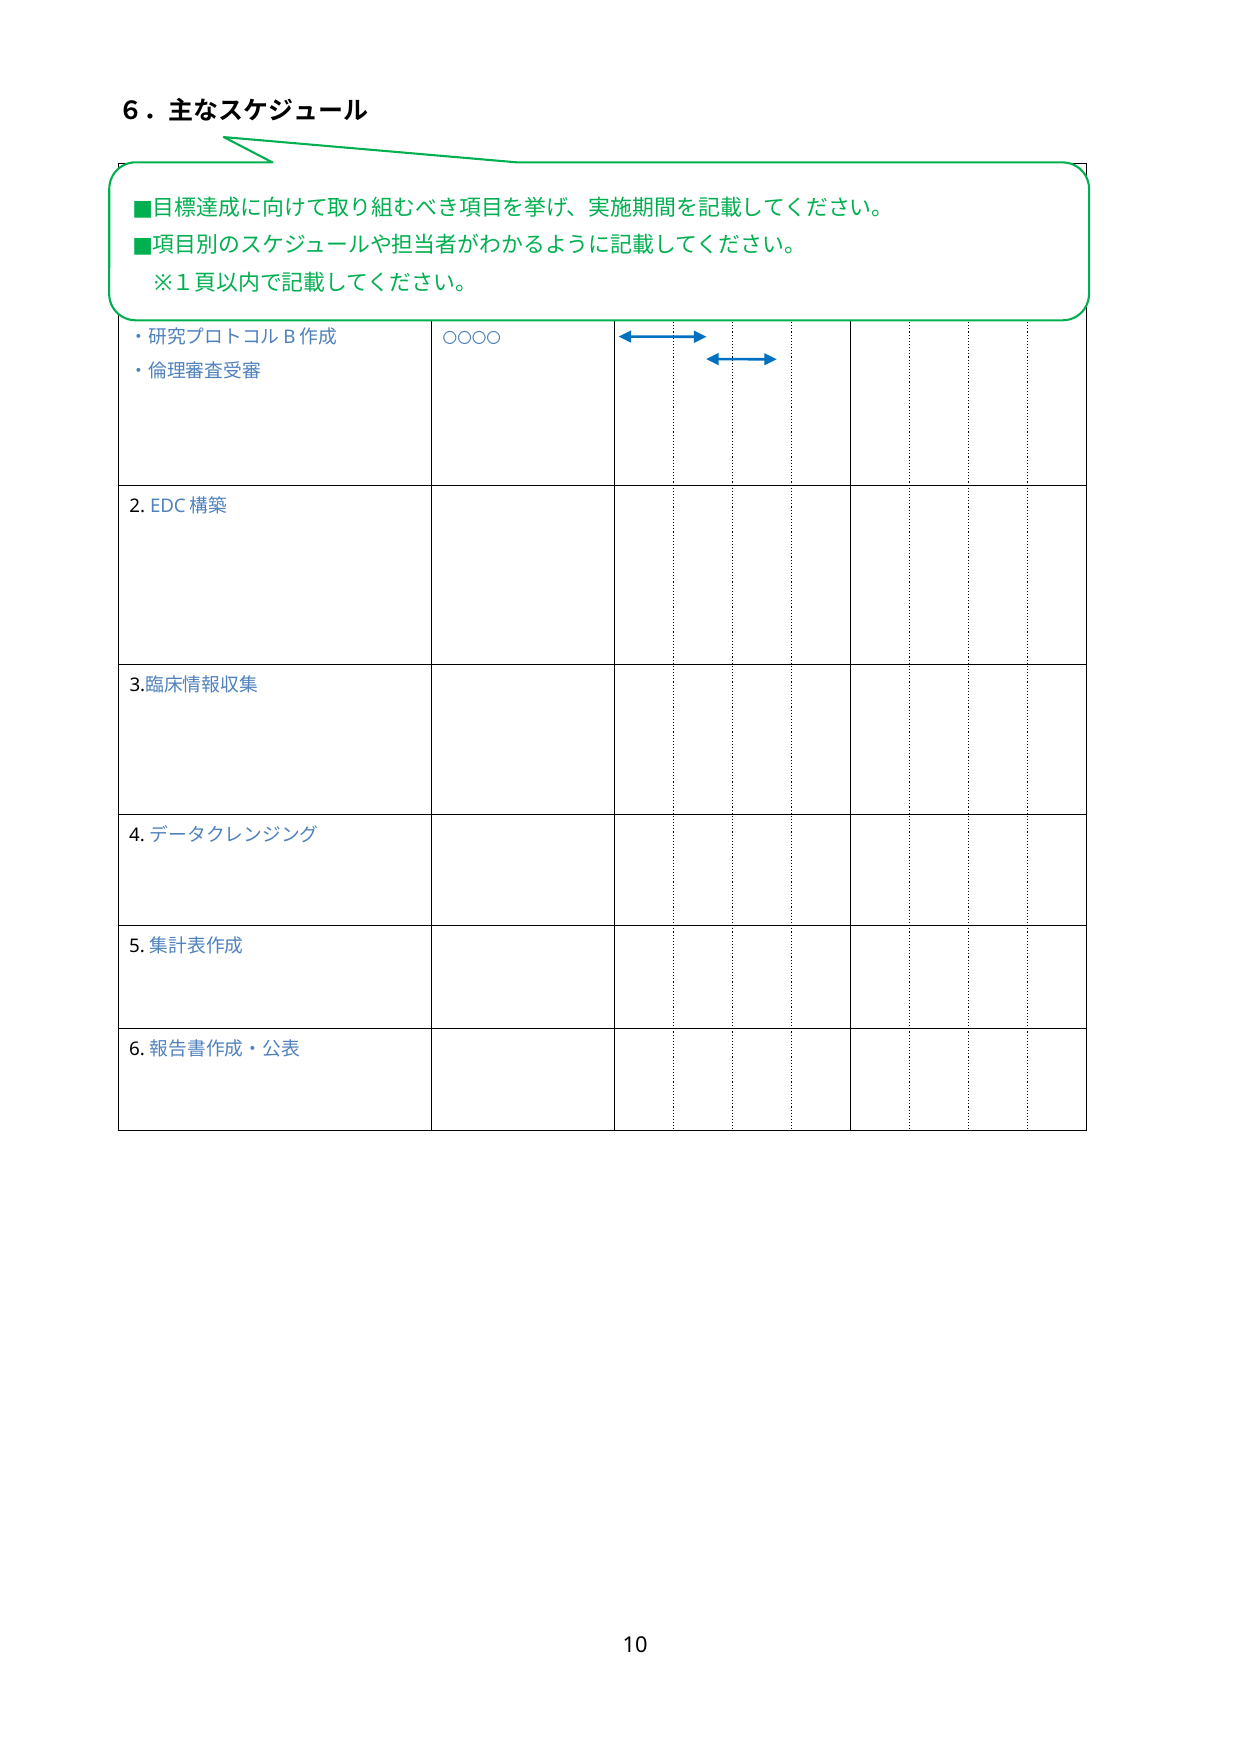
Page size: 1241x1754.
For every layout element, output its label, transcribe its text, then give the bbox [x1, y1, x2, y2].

table_cell 2. EDC構築 [119, 486, 431, 664]
table_cell [851, 322, 909, 485]
table_cell [1028, 486, 1086, 664]
table_cell [969, 926, 1027, 1028]
table_cell [851, 1029, 909, 1130]
table_cell [732, 486, 791, 664]
table_cell [432, 926, 614, 1028]
table_cell [910, 1029, 968, 1130]
table_cell [851, 665, 909, 814]
table_cell [432, 486, 614, 664]
table_cell [615, 926, 673, 1028]
table_cell [851, 815, 909, 925]
table_cell [910, 486, 968, 664]
table_cell [673, 926, 732, 1028]
table_cell 3.臨床情報収集 [119, 665, 431, 814]
table_cell [910, 815, 968, 925]
table_cell [732, 926, 791, 1028]
table_cell [673, 665, 732, 814]
table_cell [969, 815, 1027, 925]
table_cell [615, 815, 673, 925]
table_cell [615, 322, 673, 485]
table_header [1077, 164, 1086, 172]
table_cell [432, 815, 614, 925]
table_cell [910, 322, 968, 485]
table_cell [1028, 310, 1086, 485]
table_cell 〇〇〇〇 〇〇〇〇 [432, 322, 614, 485]
table_cell [1028, 815, 1086, 925]
table_cell [851, 486, 909, 664]
table_cell [1028, 1029, 1086, 1130]
table_cell [432, 665, 614, 814]
table_cell 5. 集計表作成 [119, 926, 431, 1028]
table_cell [673, 1029, 732, 1130]
table_cell [969, 665, 1027, 814]
table_cell [969, 486, 1027, 664]
table_cell [910, 926, 968, 1028]
table_cell [615, 486, 673, 664]
table_cell [732, 815, 791, 925]
table_cell 1. 研究計画書作成 ・研究プロトコルA作成 ・研究プロトコルB作成 ・倫理審査受審 [119, 317, 431, 485]
table_cell [791, 815, 850, 925]
table_cell [851, 926, 909, 1028]
table_cell [732, 665, 791, 814]
text ６．主なスケジュール [118, 90, 1152, 127]
table_cell [791, 1029, 850, 1130]
table_cell [969, 1029, 1027, 1130]
table_cell 4. データクレンジング [119, 815, 431, 925]
table_cell [732, 1029, 791, 1130]
table_cell [910, 665, 968, 814]
table_cell [673, 322, 732, 485]
table_cell [1028, 665, 1086, 814]
table_cell [732, 322, 791, 485]
table_cell [1028, 926, 1086, 1028]
table_cell [791, 322, 850, 485]
table_cell [791, 926, 850, 1028]
table_cell [791, 486, 850, 664]
table_cell [673, 486, 732, 664]
table_cell [615, 1029, 673, 1130]
table_cell [791, 665, 850, 814]
table_cell [432, 1029, 614, 1130]
table_cell [615, 665, 673, 814]
table_cell 6. 報告書作成・公表 [119, 1029, 431, 1130]
table_cell [969, 322, 1027, 485]
table_cell [673, 815, 732, 925]
